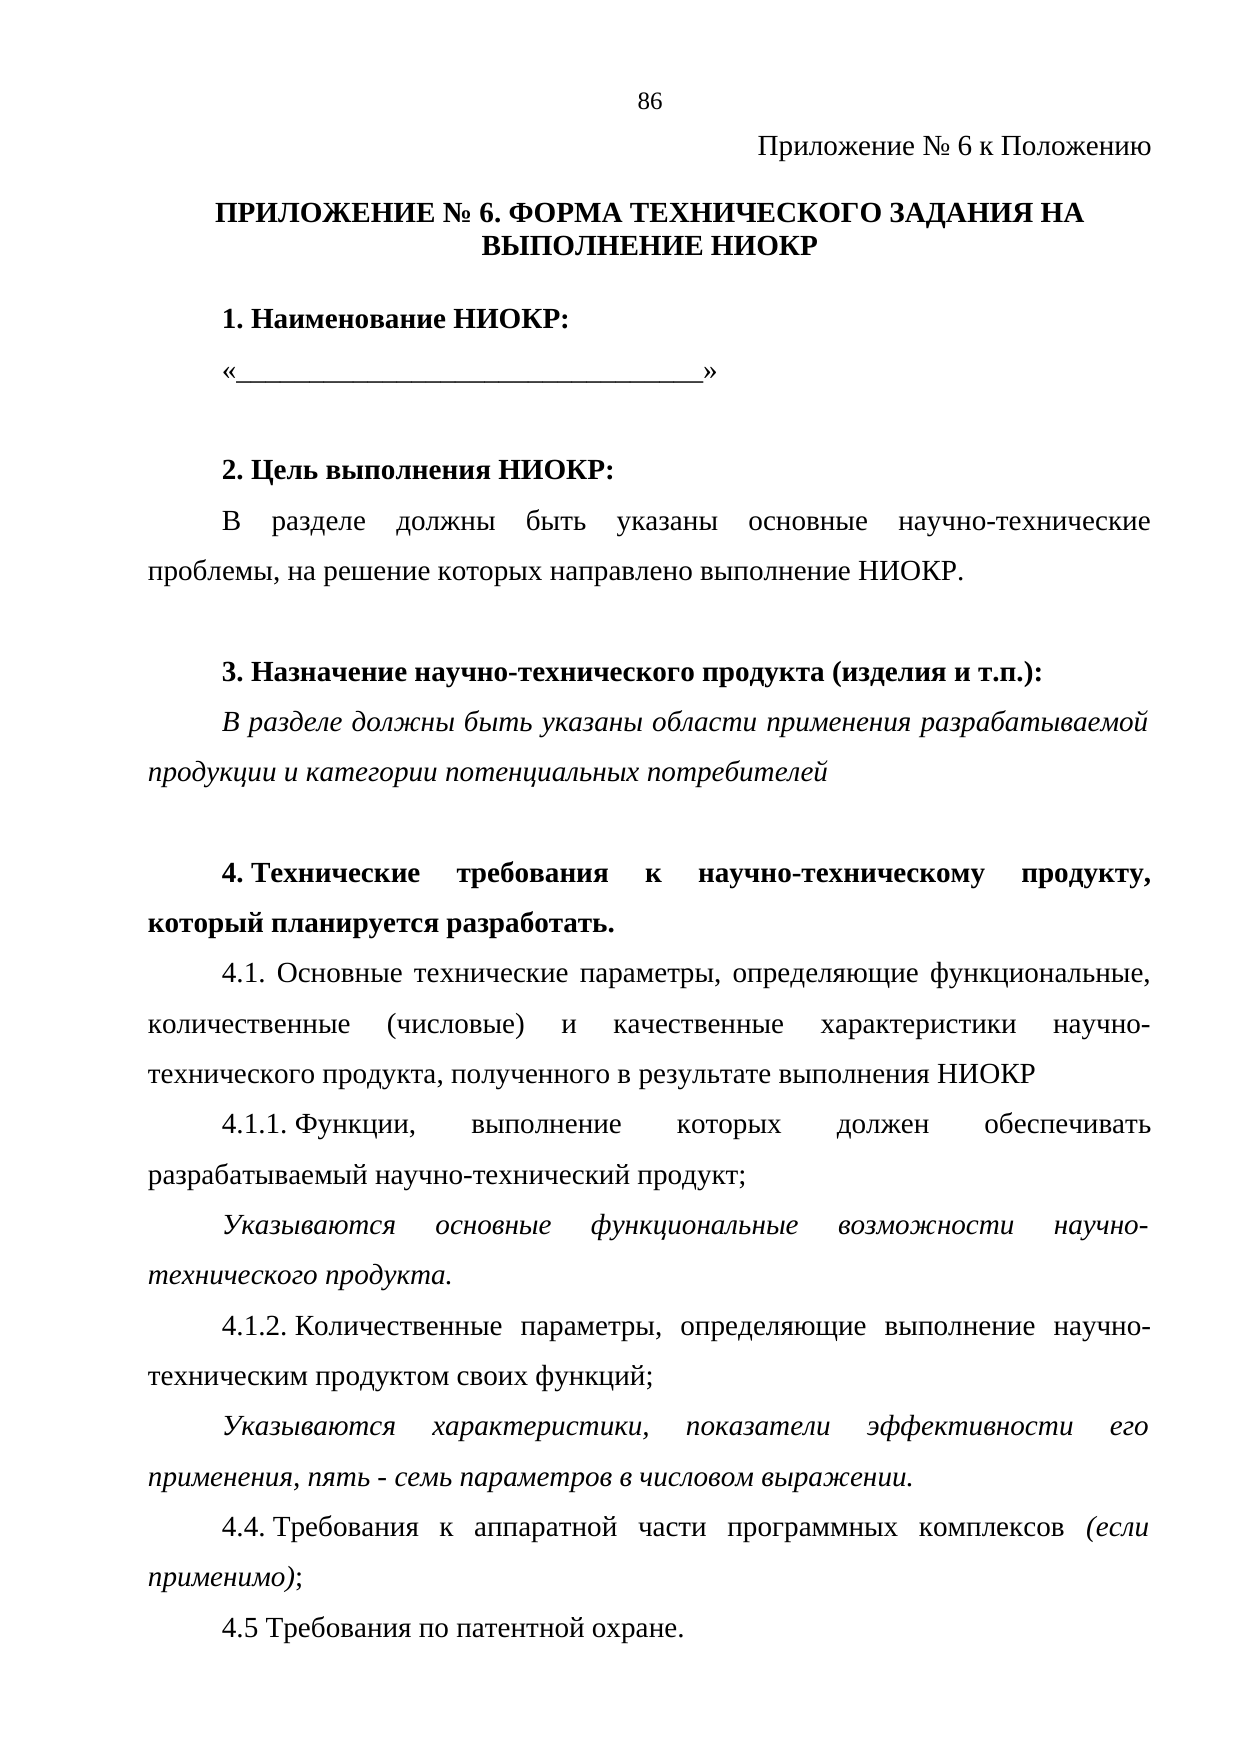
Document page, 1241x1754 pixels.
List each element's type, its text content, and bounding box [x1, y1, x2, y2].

list ПРИЛОЖЕНИЕ № 6. ФОРМА ТЕХНИЧЕСКОГО ЗАДАНИЯ НА ВЫПОЛНЕНИЕ НИОКР [148, 195, 1152, 262]
text 4.4. Требования к аппаратной части программных комплексов (если применимо); [148, 1509, 1152, 1593]
text В разделе должны быть указаны основные научно-технические проблемы, на решение которых направлено выполнение НИОКР. [148, 503, 1152, 587]
text Указываются основные функциональные возможности научно-технического продукта. [148, 1207, 1152, 1291]
text 4. Технические требования к научно-техническому продукту, который планируется разработать. [148, 855, 1152, 939]
text Приложение № 6 к Положению [148, 128, 1152, 161]
text 4.1. Основные технические параметры, определяющие функциональные, количественные (числовые) и качественные характеристики научно-технического продукта, полученного в результате выполнения НИОКР [148, 956, 1152, 1090]
text 4.5 Требования по патентной охране. [148, 1610, 1152, 1643]
text 2. Цель выполнения НИОКР: [148, 452, 1152, 486]
text 3. Назначение научно-технического продукта (изделия и т.п.): [148, 654, 1152, 687]
text 1. Наименование НИОКР: [148, 302, 1152, 335]
text 4.1.2. Количественные параметры, определяющие выполнение научно-техническим продуктом своих функций; [148, 1308, 1152, 1392]
text В разделе должны быть указаны области применения разрабатываемой продукции и категории потенциальных потребителей [148, 704, 1152, 788]
text 4.1.1. Функции, выполнение которых должен обеспечивать разрабатываемый научно-технический продукт; [148, 1107, 1152, 1190]
text «________________________________» [148, 352, 1152, 385]
text Указываются характеристики, показатели эффективности его применения, пять - семь параметров в числовом выражении. [148, 1408, 1152, 1492]
